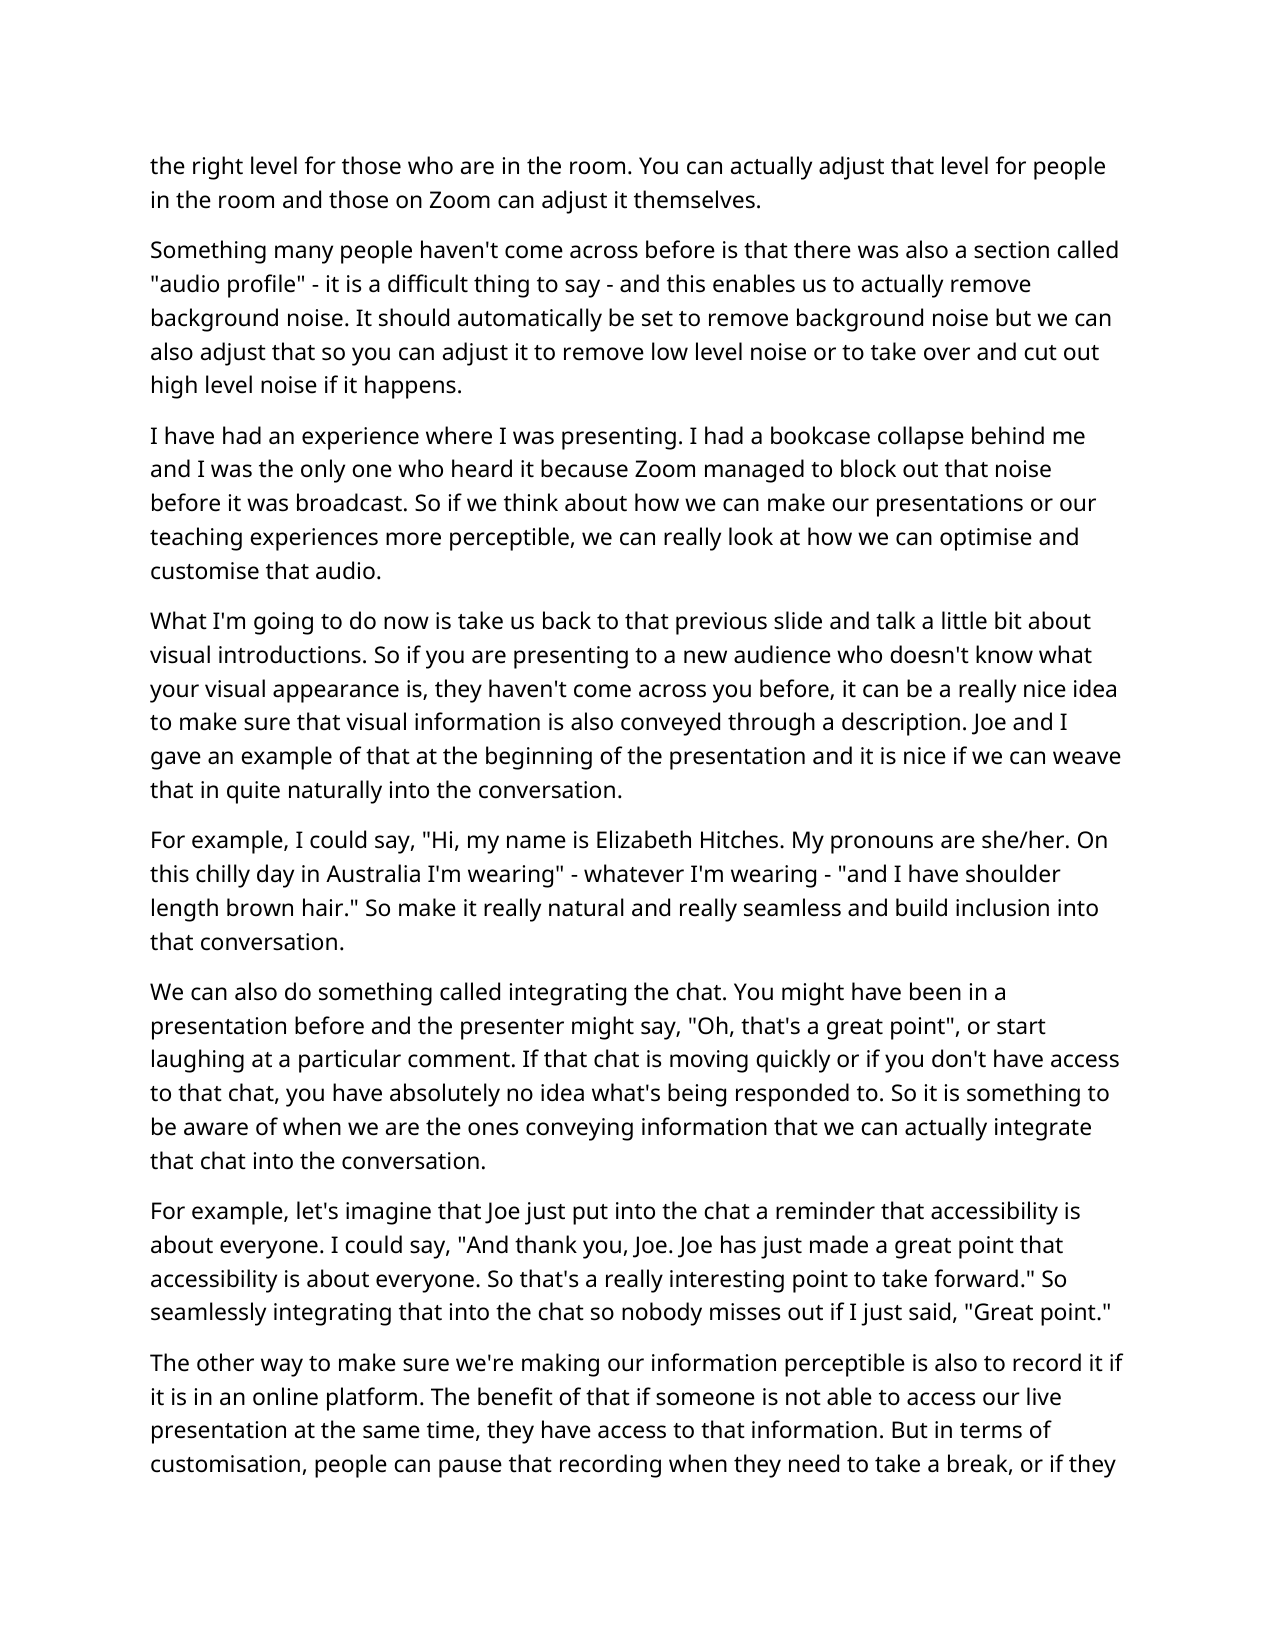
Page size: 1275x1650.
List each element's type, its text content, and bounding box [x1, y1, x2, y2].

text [150, 1347, 1125, 1479]
text For example, let's imagine that Joe just put into the chat a reminder that accessibility is about everyone. I could say, "And thank you, Joe. Joe has just made a great point that accessibility is about everyone. So that's a really interesting point to take forward." So seamlessly integrating that into the chat so nobody misses out if I just said, "Great point." [150, 1195, 1125, 1327]
text What I'm going to do now is take us back to that previous slide and talk a little bit about visual introductions. So if you are presenting to a new audience who doesn't know what your visual appearance is, they haven't come across you before, it can be a really nice idea to make sure that visual information is also conveyed through a description. Joe and I gave an example of that at the beginning of the presentation and it is nice if we can weave that in quite naturally into the conversation. [150, 605, 1125, 805]
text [150, 150, 1125, 215]
text For example, I could say, "Hi, my name is Elizabeth Hitches. My pronouns are she/her. On this chilly day in Australia I'm wearing" - whatever I'm wearing - "and I have shoulder length brown hair." So make it really natural and really seamless and build inclusion into that conversation. [150, 824, 1125, 957]
text Something many people haven't come across before is that there was also a section called "audio profile" - it is a difficult thing to say - and this enables us to actually remove background noise. It should automatically be set to remove background noise but we can also adjust that so you can adjust it to remove low level noise or to take over and cut out high level noise if it happens. [150, 234, 1125, 400]
text I have had an experience where I was presenting. I had a bookcase collapse behind me and I was the only one who heard it because Zoom managed to block out that noise before it was broadcast. So if we think about how we can make our presentations or our teaching experiences more perceptible, we can really look at how we can optimise and customise that audio. [150, 419, 1125, 586]
text We can also do something called integrating the chat. You might have been in a presentation before and the presenter might say, "Oh, that's a great point", or start laughing at a particular comment. If that chat is moving quickly or if you don't have access to that chat, you have absolutely no idea what's being responded to. So it is something to be aware of when we are the ones conveying information that we can actually integrate that chat into the conversation. [150, 976, 1125, 1176]
